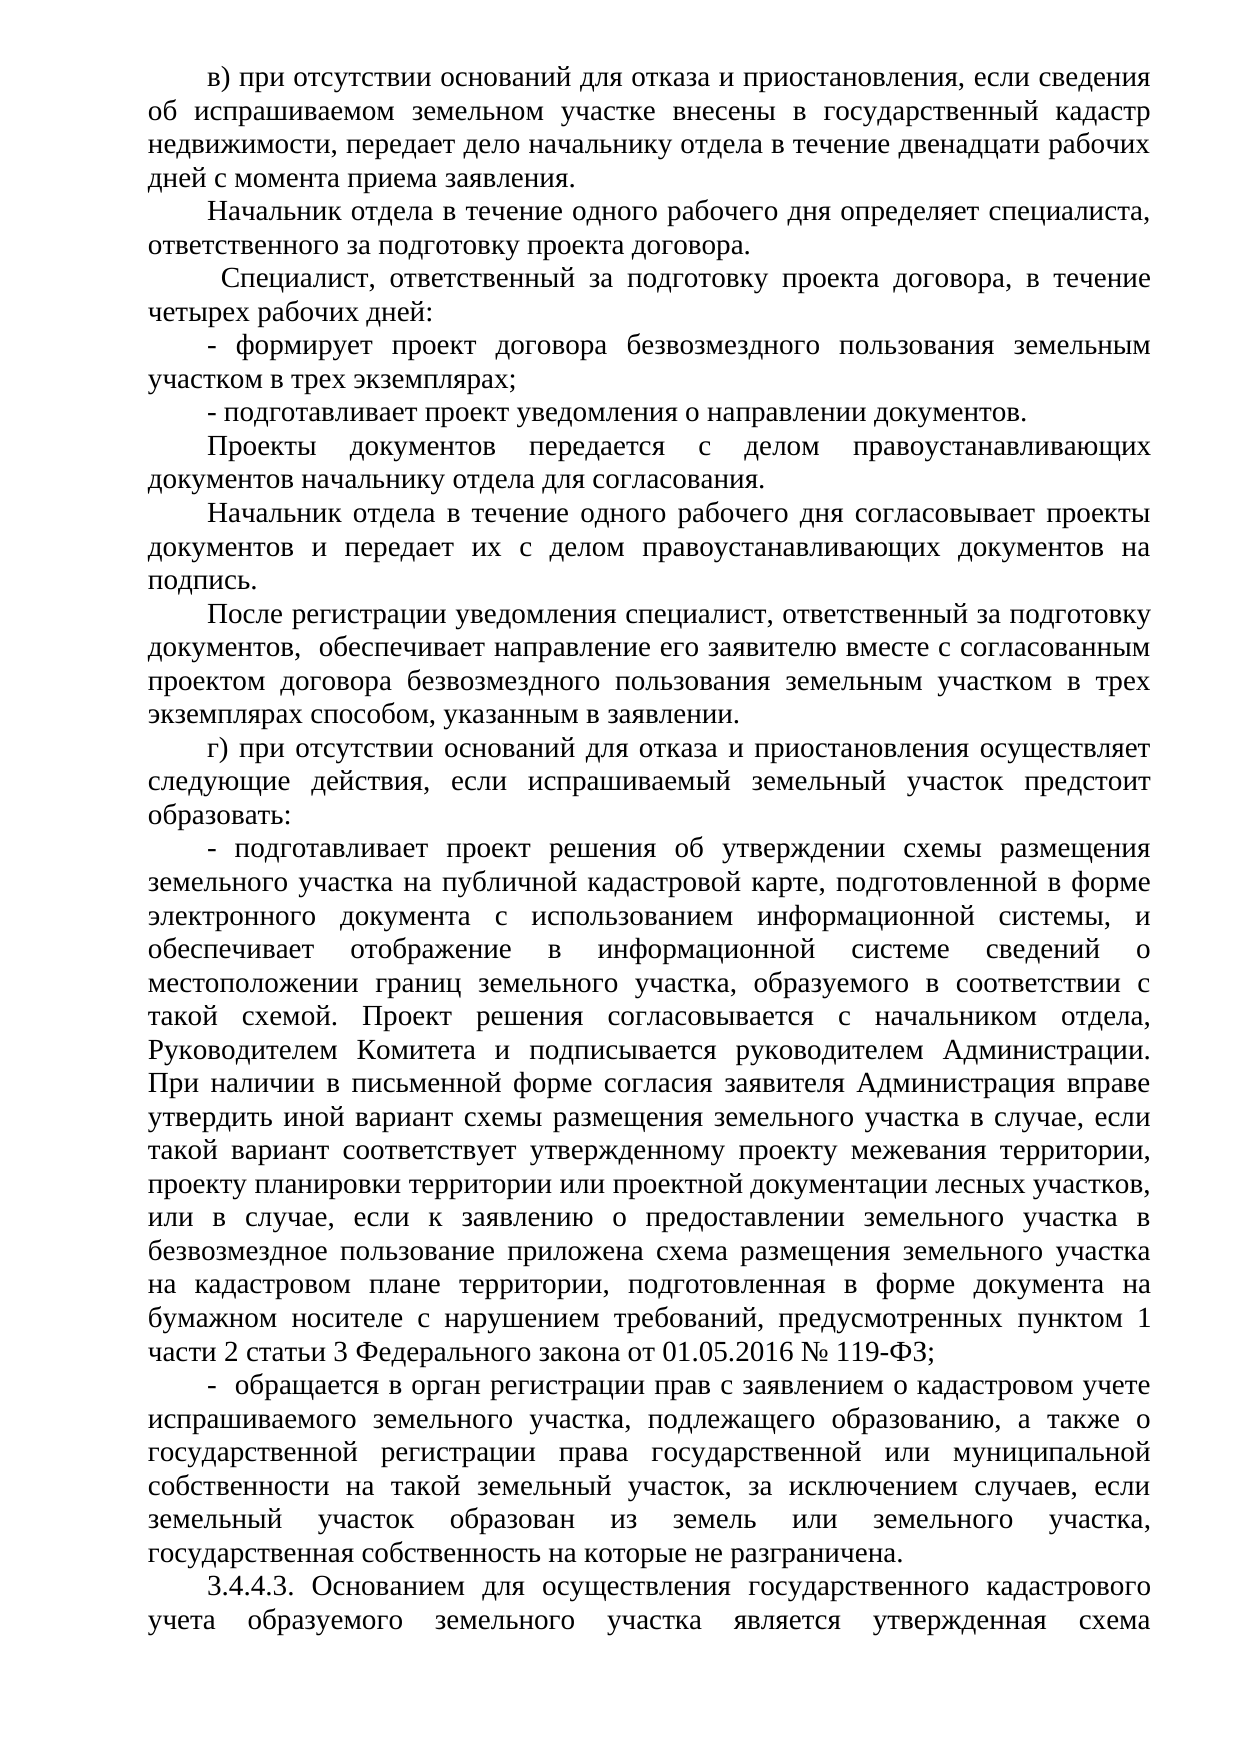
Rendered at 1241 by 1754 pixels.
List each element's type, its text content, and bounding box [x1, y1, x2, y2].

text Начальник отдела в течение одного рабочего дня определяет специалиста, ответственного за подготовку проекта договора. [148, 193, 1152, 260]
text г) при отсутствии оснований для отказа и приостановления осуществляет следующие действия, если испрашиваемый земельный участок предстоит образовать: [148, 730, 1152, 831]
text Специалист, ответственный за подготовку проекта договора, в течение четырех рабочих дней: [148, 260, 1152, 327]
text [148, 1568, 1152, 1636]
text После регистрации уведомления специалист, ответственный за подготовку документов, обеспечивает направление его заявителю вместе с согласованным проектом договора безвозмездного пользования земельным участком в трех экземплярах способом, указанным в заявлении. [148, 596, 1152, 730]
text - подготавливает проект решения об утверждении схемы размещения земельного участка на публичной кадастровой карте, подготовленной в форме электронного документа с использованием информационной системы, и обеспечивает отображение в информационной системе сведений о местоположении границ земельного участка, образуемого в соответствии с такой схемой. Проект решения согласовывается с начальником отдела, Руководителем Комитета и подписывается руководителем Администрации. При наличии в письменной форме согласия заявителя Администрация вправе утвердить иной вариант схемы размещения земельного участка в случае, если такой вариант соответствует утвержденному проекту межевания территории, проекту планировки территории или проектной документации лесных участков, или в случае, если к заявлению о предоставлении земельного участка в безвозмездное пользование приложена схема размещения земельного участка на кадастровом плане территории, подготовленная в форме документа на бумажном носителе с нарушением требований, предусмотренных пунктом 1 части 2 статьи 3 Федерального закона от 01.05.2016 № 119-ФЗ; [148, 831, 1152, 1367]
text в) при отсутствии оснований для отказа и приостановления, если сведения об испрашиваемом земельном участке внесены в государственный кадастр недвижимости, передает дело начальнику отдела в течение двенадцати рабочих дней с момента приема заявления. [148, 59, 1152, 193]
text Проекты документов передается с делом правоустанавливающих документов начальнику отдела для согласования. [148, 428, 1152, 495]
text - формирует проект договора безвозмездного пользования земельным участком в трех экземплярах; [148, 327, 1152, 394]
text - обращается в орган регистрации прав с заявлением о кадастровом учете испрашиваемого земельного участка, подлежащего образованию, а также о государственной регистрации права государственной или муниципальной собственности на такой земельный участок, за исключением случаев, если земельный участок образован из земель или земельного участка, государственная собственность на которые не разграничена. [148, 1367, 1152, 1568]
text Начальник отдела в течение одного рабочего дня согласовывает проекты документов и передает их с делом правоустанавливающих документов на подпись. [148, 495, 1152, 596]
text - подготавливает проект уведомления о направлении документов. [148, 394, 1152, 428]
